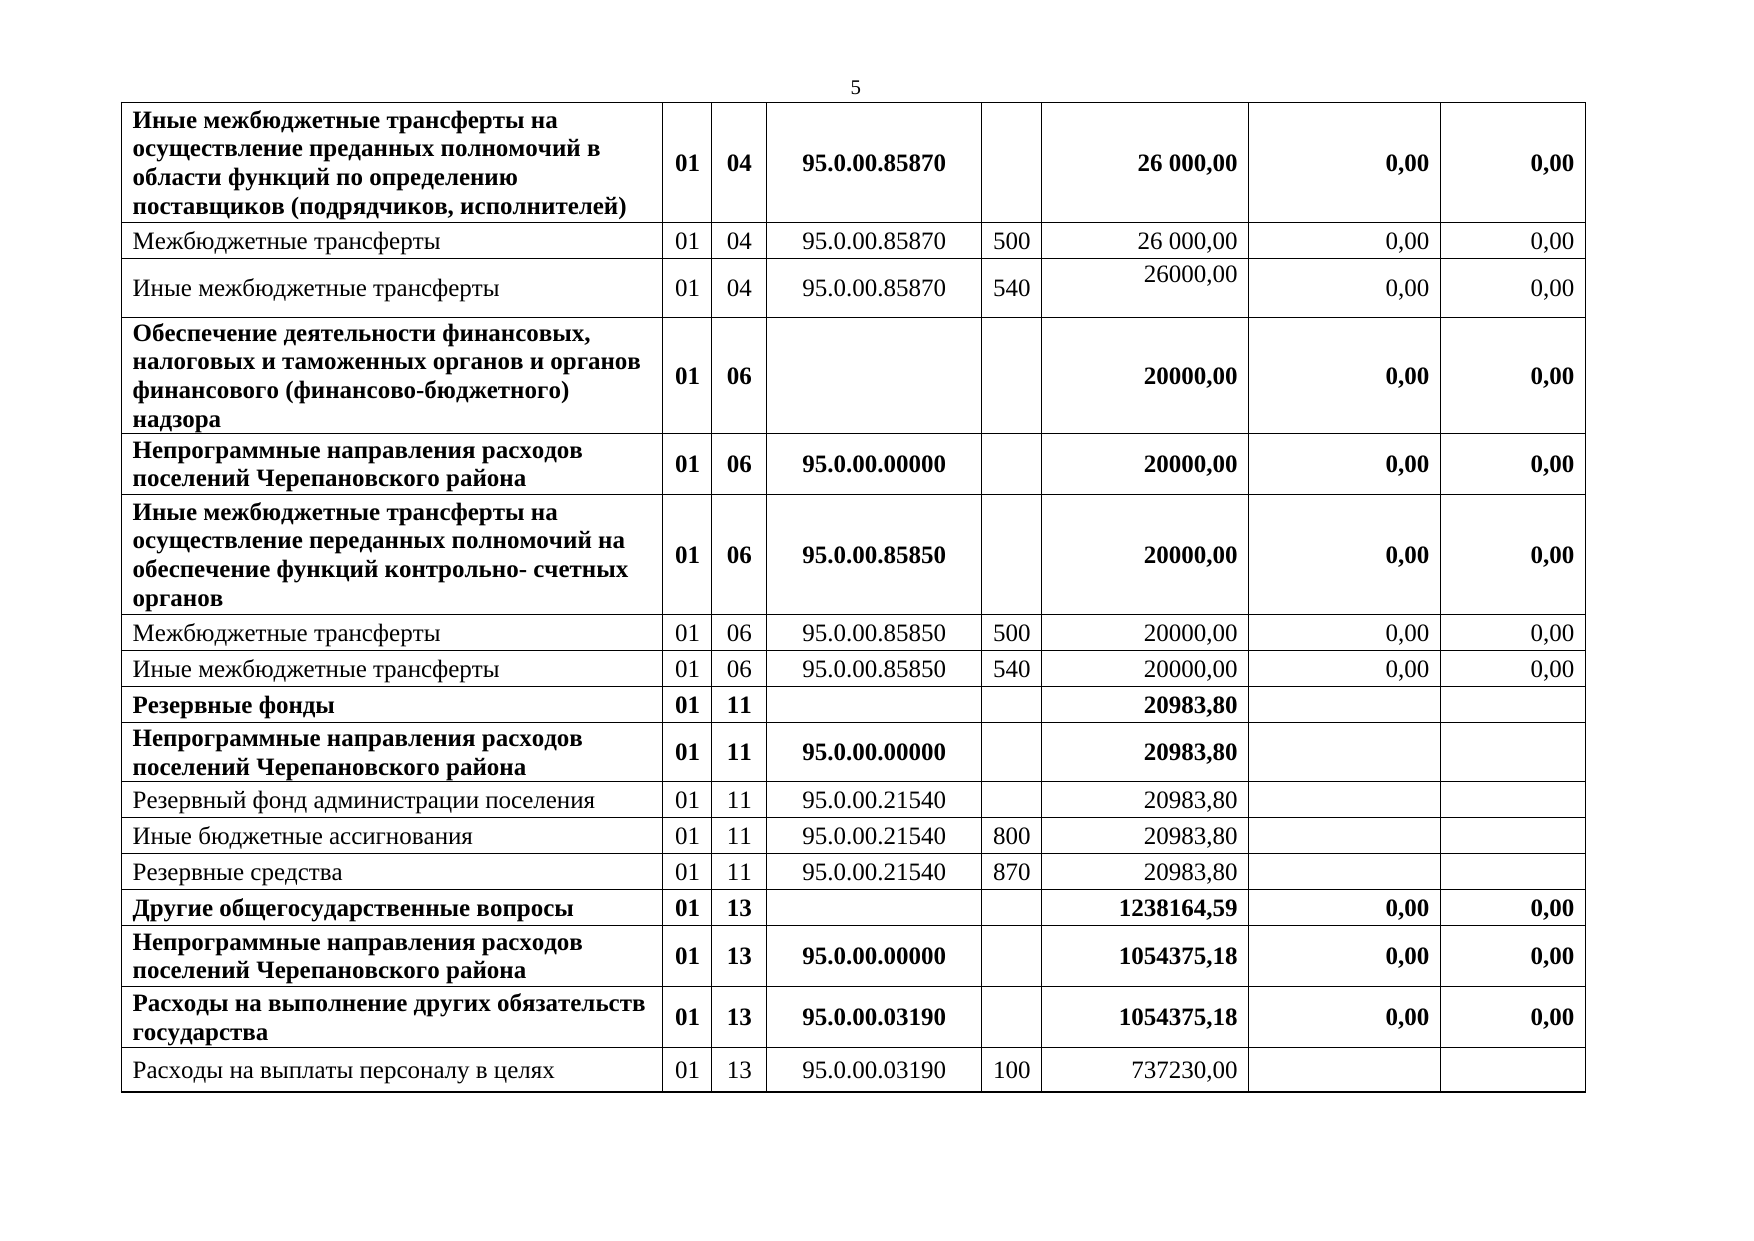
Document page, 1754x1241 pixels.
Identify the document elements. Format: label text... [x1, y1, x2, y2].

table_cell [1441, 818, 1585, 853]
table_cell 0,00 [1249, 434, 1440, 493]
table_cell 01 [663, 495, 711, 614]
table_cell 100 [982, 1048, 1041, 1091]
table_cell [1441, 1048, 1585, 1091]
table_cell [1249, 818, 1440, 853]
table_cell [982, 318, 1041, 433]
table_cell 870 [982, 854, 1041, 889]
table_cell 95.0.00.85850 [767, 615, 981, 650]
table_cell 0,00 [1249, 318, 1440, 433]
table_cell [982, 890, 1041, 925]
table_cell 01 [663, 615, 711, 650]
table_cell [767, 687, 981, 722]
table_cell 0,00 [1249, 926, 1440, 986]
table_cell 95.0.00.21540 [767, 854, 981, 889]
table_cell 06 [712, 495, 766, 614]
table_cell Иные межбюджетные трансферты на осуществление переданных полномочий на обеспечение функций контрольно- счетных органов [122, 495, 662, 614]
table_cell Иные бюджетные ассигнования [122, 818, 662, 853]
table_cell 01 [663, 687, 711, 722]
table_cell [982, 495, 1041, 614]
table_cell [982, 434, 1041, 493]
table_cell 04 [712, 259, 766, 317]
table_cell Резервные фонды [122, 687, 662, 722]
table_cell [982, 987, 1041, 1047]
table_cell 737230,00 [1042, 1048, 1248, 1091]
table_cell 11 [712, 818, 766, 853]
table_cell 0,00 [1249, 259, 1440, 317]
table_cell 20983,80 [1042, 723, 1248, 781]
table_cell [1441, 782, 1585, 817]
table_cell 20983,80 [1042, 782, 1248, 817]
table_cell 26 000,00 [1042, 223, 1248, 258]
table_cell 0,00 [1441, 987, 1585, 1047]
table_cell [1249, 687, 1440, 722]
table_cell 13 [712, 1048, 766, 1091]
table_cell 04 [712, 103, 766, 222]
table_cell 0,00 [1441, 259, 1585, 317]
table_cell [1441, 854, 1585, 889]
table_cell Другие общегосударственные вопросы [122, 890, 662, 925]
table_cell [982, 723, 1041, 781]
table_cell 13 [712, 890, 766, 925]
table_cell 06 [712, 318, 766, 433]
table_cell 01 [663, 651, 711, 686]
table_cell 01 [663, 987, 711, 1047]
table_cell 01 [663, 103, 711, 222]
table_cell 20983,80 [1042, 854, 1248, 889]
table_cell 20000,00 [1042, 495, 1248, 614]
table_cell 26 000,00 [1042, 103, 1248, 222]
table_cell 95.0.00.85870 [767, 223, 981, 258]
table_cell [982, 103, 1041, 222]
table_cell 01 [663, 782, 711, 817]
table_cell [1249, 782, 1440, 817]
table_cell 95.0.00.85870 [767, 103, 981, 222]
table_cell Резервные средства [122, 854, 662, 889]
table_cell 0,00 [1441, 615, 1585, 650]
table_cell 20983,80 [1042, 818, 1248, 853]
table_cell Иные межбюджетные трансферты на осуществление преданных полномочий в области функций по определению поставщиков (подрядчиков, исполнителей) [122, 103, 662, 222]
table_cell [767, 318, 981, 433]
table_cell 11 [712, 687, 766, 722]
table_cell [1249, 854, 1440, 889]
table_cell 20000,00 [1042, 318, 1248, 433]
table_cell 0,00 [1249, 103, 1440, 222]
table_cell 1054375,18 [1042, 926, 1248, 986]
table_cell 20000,00 [1042, 615, 1248, 650]
table_cell 95.0.00.00000 [767, 723, 981, 781]
table_cell 04 [712, 223, 766, 258]
table_cell 0,00 [1441, 223, 1585, 258]
table_cell 01 [663, 1048, 711, 1091]
table_cell 95.0.00.03190 [767, 987, 981, 1047]
table_cell 1238164,59 [1042, 890, 1248, 925]
table_cell 0,00 [1441, 926, 1585, 986]
table_cell 540 [982, 651, 1041, 686]
table_cell 13 [712, 987, 766, 1047]
table_cell 20000,00 [1042, 651, 1248, 686]
table_cell 0,00 [1249, 890, 1440, 925]
table_cell 0,00 [1441, 890, 1585, 925]
table_cell 26000,00 [1042, 259, 1248, 317]
table_cell 06 [712, 434, 766, 493]
table_cell [1441, 723, 1585, 781]
table_cell 01 [663, 318, 711, 433]
table_cell 01 [663, 434, 711, 493]
table_cell [1249, 723, 1440, 781]
table_cell 01 [663, 223, 711, 258]
table_cell 11 [712, 723, 766, 781]
table_cell [982, 926, 1041, 986]
table_cell 20983,80 [1042, 687, 1248, 722]
table_cell 11 [712, 854, 766, 889]
table_cell [767, 890, 981, 925]
table_cell 0,00 [1249, 615, 1440, 650]
table_cell Иные межбюджетные трансферты [122, 259, 662, 317]
table_cell 95.0.00.21540 [767, 818, 981, 853]
table_cell Иные межбюджетные трансферты [122, 651, 662, 686]
table_cell 800 [982, 818, 1041, 853]
table_cell 95.0.00.85870 [767, 259, 981, 317]
table_cell Межбюджетные трансферты [122, 223, 662, 258]
table_cell [982, 782, 1041, 817]
table_cell 95.0.00.85850 [767, 495, 981, 614]
table_cell 20000,00 [1042, 434, 1248, 493]
table_cell 0,00 [1441, 495, 1585, 614]
table_cell 540 [982, 259, 1041, 317]
table_cell Непрограммные направления расходов поселений Черепановского района [122, 926, 662, 986]
table_cell 0,00 [1249, 495, 1440, 614]
table_cell 95.0.00.00000 [767, 926, 981, 986]
table_cell [1441, 687, 1585, 722]
table_cell [1249, 1048, 1440, 1091]
table_cell 1054375,18 [1042, 987, 1248, 1047]
table_cell 0,00 [1249, 223, 1440, 258]
table_cell Непрограммные направления расходов поселений Черепановского района [122, 723, 662, 781]
table_cell 01 [663, 723, 711, 781]
table_cell 0,00 [1441, 434, 1585, 493]
table_cell 01 [663, 926, 711, 986]
table_cell 11 [712, 782, 766, 817]
table_cell 0,00 [1441, 103, 1585, 222]
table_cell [122, 1048, 662, 1091]
table_cell Резервный фонд администрации поселения [122, 782, 662, 817]
table_cell 95.0.00.03190 [767, 1048, 981, 1091]
table_cell Межбюджетные трансферты [122, 615, 662, 650]
table_cell 500 [982, 615, 1041, 650]
table_cell 06 [712, 651, 766, 686]
table_cell 06 [712, 615, 766, 650]
table_cell 95.0.00.21540 [767, 782, 981, 817]
table_cell Непрограммные направления расходов поселений Черепановского района [122, 434, 662, 493]
table_cell 01 [663, 259, 711, 317]
table_cell 95.0.00.00000 [767, 434, 981, 493]
table_cell 0,00 [1249, 651, 1440, 686]
table_cell 0,00 [1249, 987, 1440, 1047]
table_cell 01 [663, 854, 711, 889]
table_cell 0,00 [1441, 318, 1585, 433]
table_cell 95.0.00.85850 [767, 651, 981, 686]
table_cell 01 [663, 818, 711, 853]
table_cell 13 [712, 926, 766, 986]
table_cell [982, 687, 1041, 722]
table_cell Расходы на выполнение других обязательств государства [122, 987, 662, 1047]
table_cell Обеспечение деятельности финансовых, налоговых и таможенных органов и органов финансового (финансово-бюджетного) надзора [122, 318, 662, 433]
table_cell 500 [982, 223, 1041, 258]
table_cell 0,00 [1441, 651, 1585, 686]
table_cell 01 [663, 890, 711, 925]
